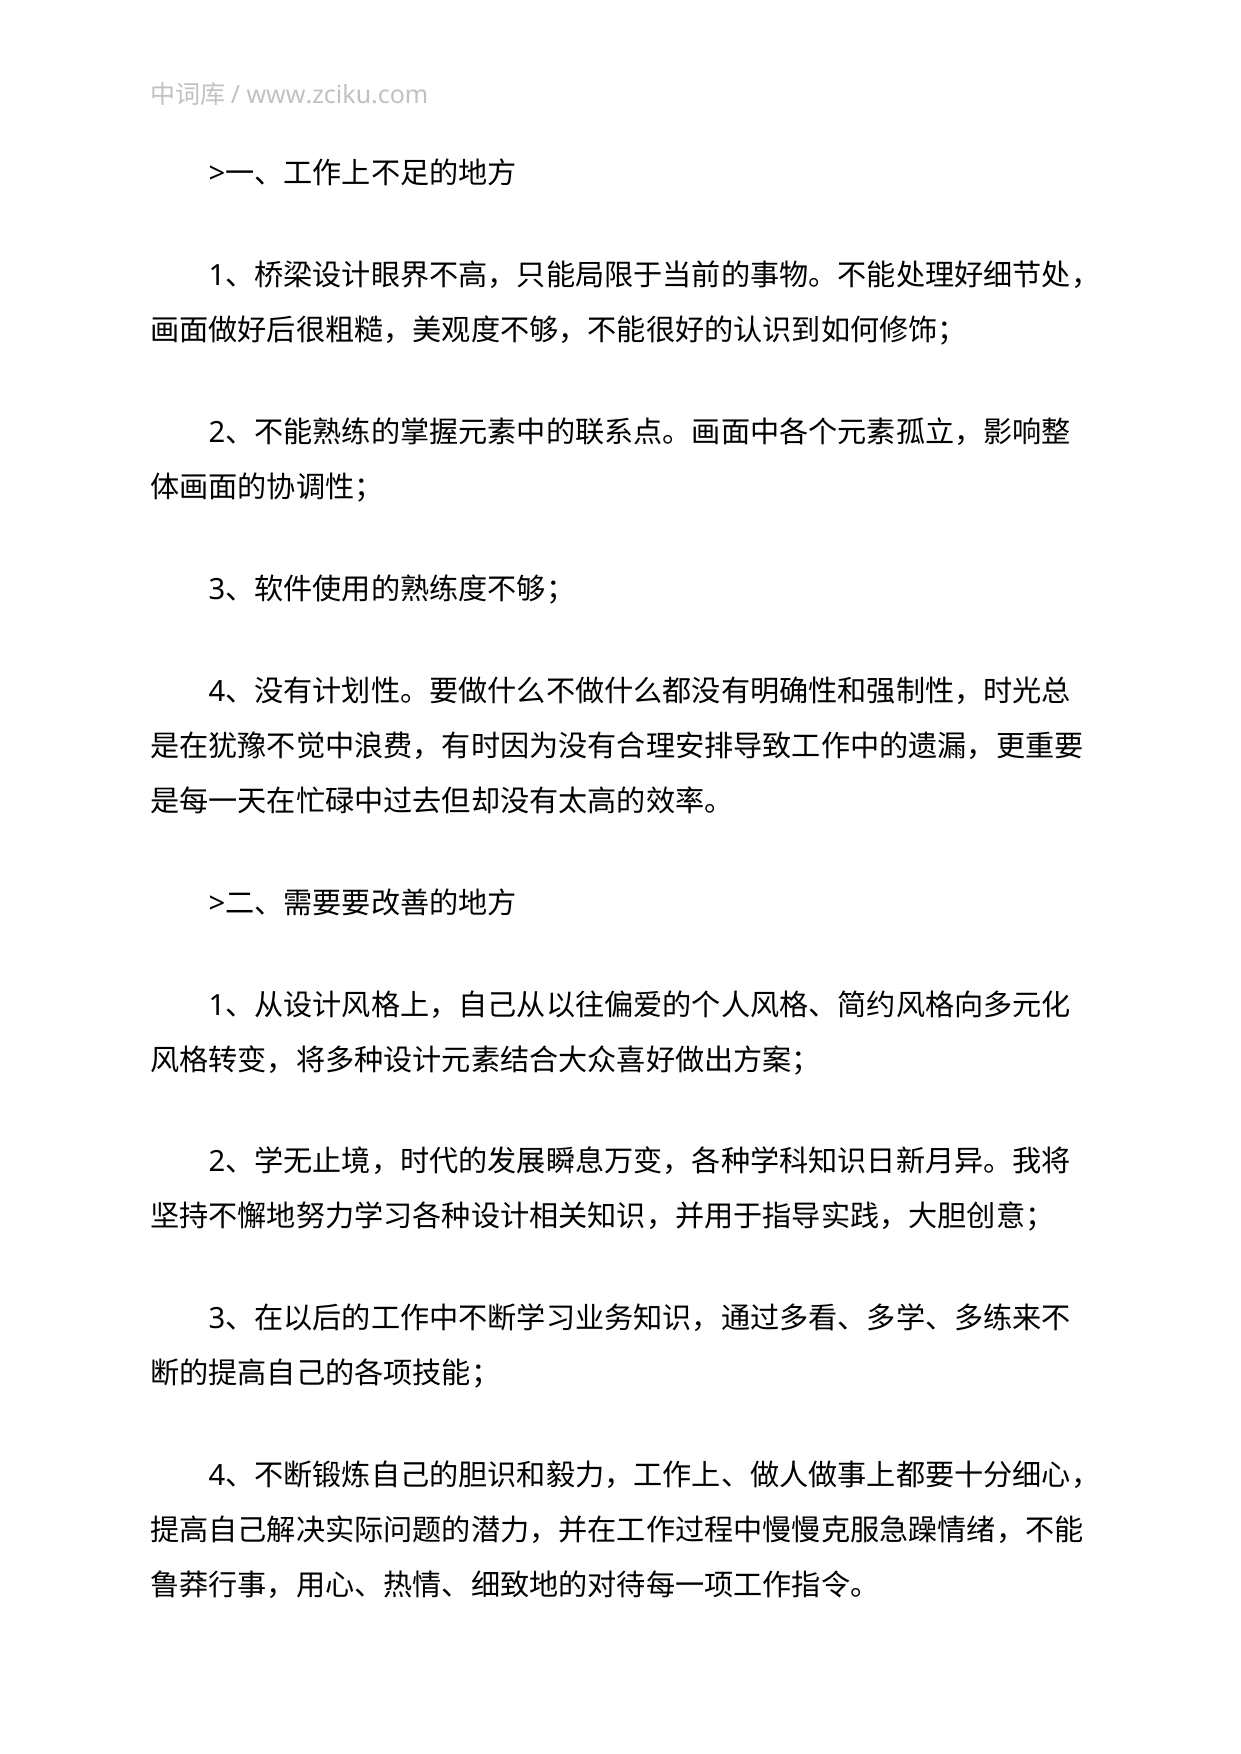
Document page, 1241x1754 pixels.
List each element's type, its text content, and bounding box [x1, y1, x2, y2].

text 2、不能熟练的掌握元素中的联系点。画面中各个元素孤立，影响整体画面的协调性； [150, 409, 1090, 506]
text 4、没有计划性。要做什么不做什么都没有明确性和强制性，时光总是在犹豫不觉中浪费，有时因为没有合理安排导致工作中的遗漏，更重要是每一天在忙碌中过去但却没有太高的效率。 [150, 667, 1090, 820]
text >二、需要要改善的地方 [150, 879, 1090, 922]
text 2、学无止境，时代的发展瞬息万变，各种学科知识日新月异。我将坚持不懈地努力学习各种设计相关知识，并用于指导实践，大胆创意； [150, 1138, 1090, 1235]
text 1、桥梁设计眼界不高，只能局限于当前的事物。不能处理好细节处，画面做好后很粗糙，美观度不够，不能很好的认识到如何修饰； [150, 252, 1090, 349]
text 3、软件使用的熟练度不够； [150, 566, 1090, 608]
text >一、工作上不足的地方 [150, 150, 1090, 192]
text 3、在以后的工作中不断学习业务知识，通过多看、多学、多练来不断的提高自己的各项技能； [150, 1295, 1090, 1392]
text 1、从设计风格上，自己从以往偏爱的个人风格、简约风格向多元化风格转变，将多种设计元素结合大众喜好做出方案； [150, 981, 1090, 1078]
text 4、不断锻炼自己的胆识和毅力，工作上、做人做事上都要十分细心，提高自己解决实际问题的潜力，并在工作过程中慢慢克服急躁情绪，不能鲁莽行事，用心、热情、细致地的对待每一项工作指令。 [150, 1451, 1090, 1604]
